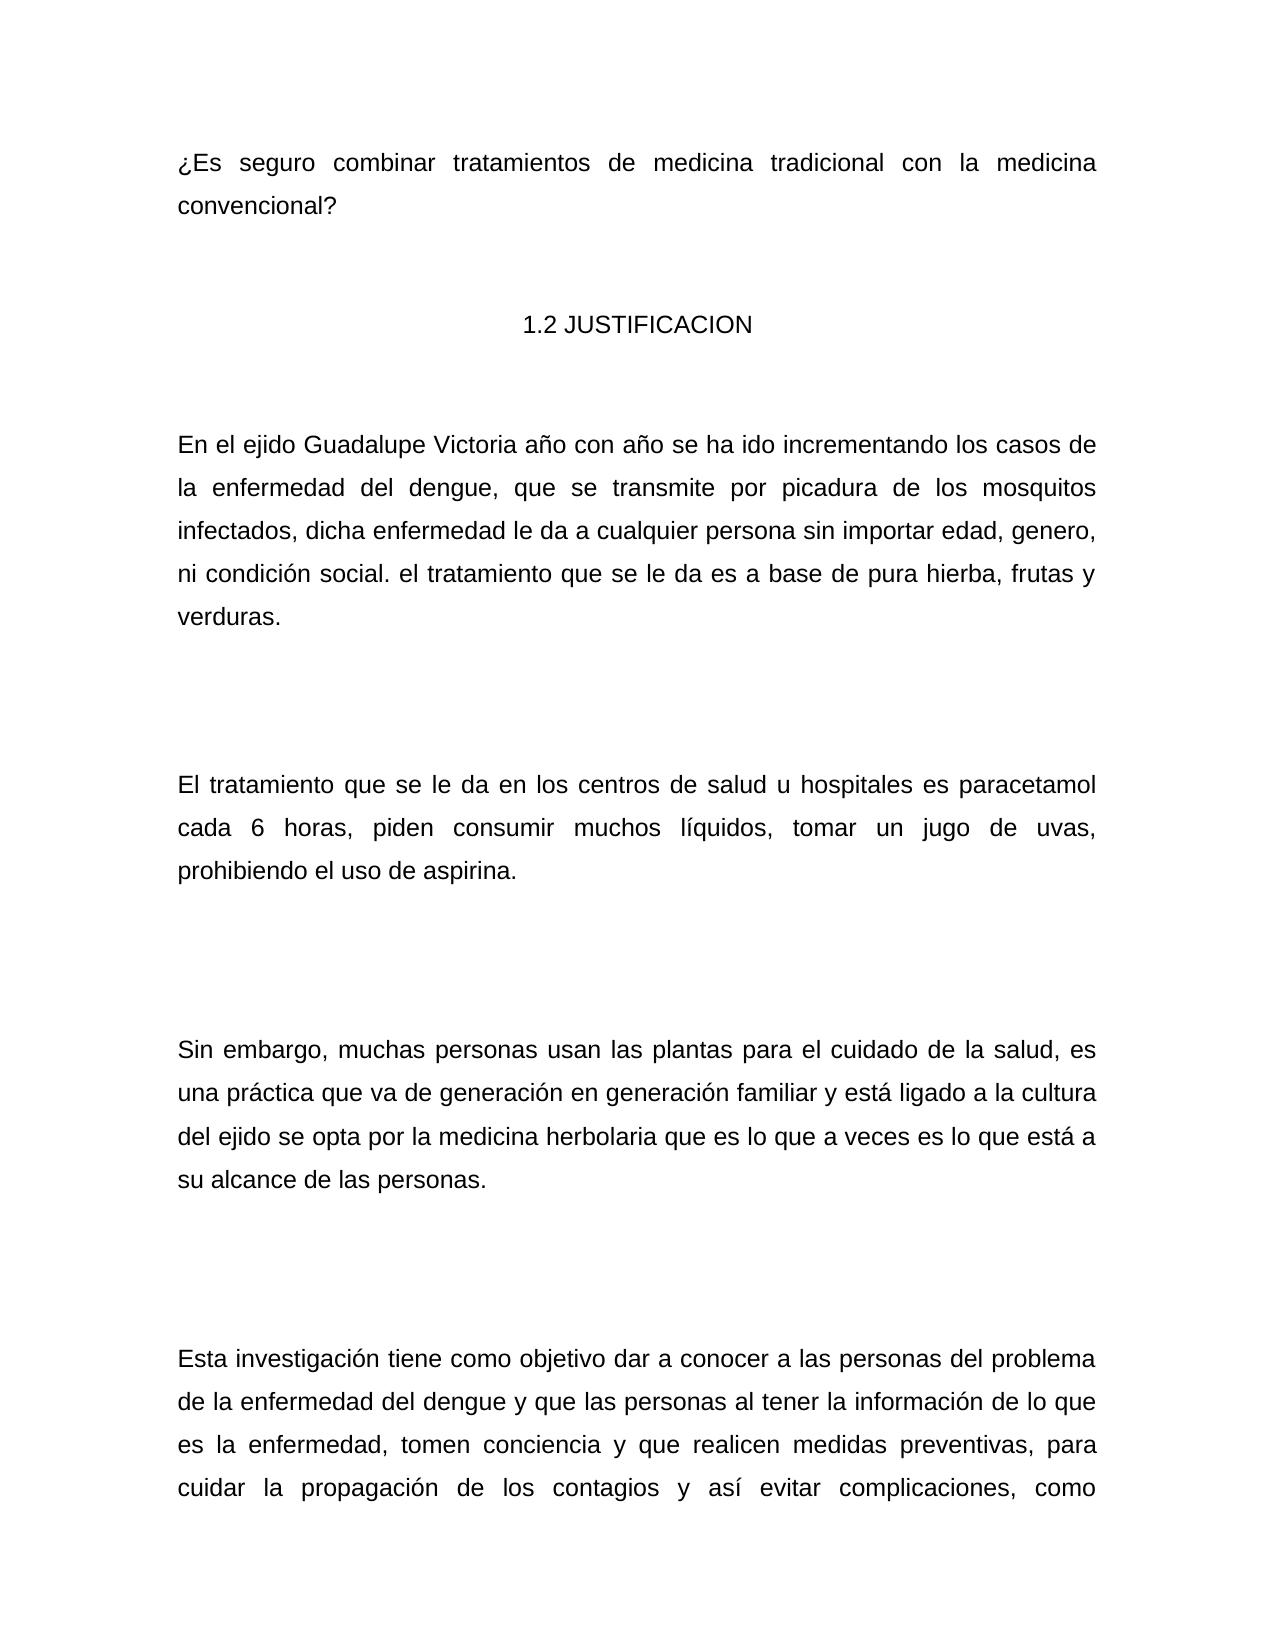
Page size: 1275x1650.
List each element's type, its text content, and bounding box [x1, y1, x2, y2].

text ¿Es seguro combinar tratamientos de medicina tradicional con la medicina convencional? [177, 148, 1098, 219]
text En el ejido Guadalupe Victoria año con año se ha ido incrementando los casos de la enfermedad del dengue, que se transmite por picadura de los mosquitos infectados, dicha enfermedad le da a cualquier persona sin importar edad, genero, ni condición social. el tratamiento que se le da es a base de pura hierba, frutas y verduras. [177, 430, 1098, 631]
text 1.2 JUSTIFICACION [177, 310, 1098, 339]
text El tratamiento que se le da en los centros de salud u hospitales es paracetamol cada 6 horas, piden consumir muchos líquidos, tomar un jugo de uvas, prohibiendo el uso de aspirina. [177, 770, 1098, 885]
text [177, 1344, 1098, 1502]
text Sin embargo, muchas personas usan las plantas para el cuidado de la salud, es una práctica que va de generación en generación familiar y está ligado a la cultura del ejido se opta por la medicina herbolaria que es lo que a veces es lo que está a su alcance de las personas. [177, 1035, 1098, 1193]
